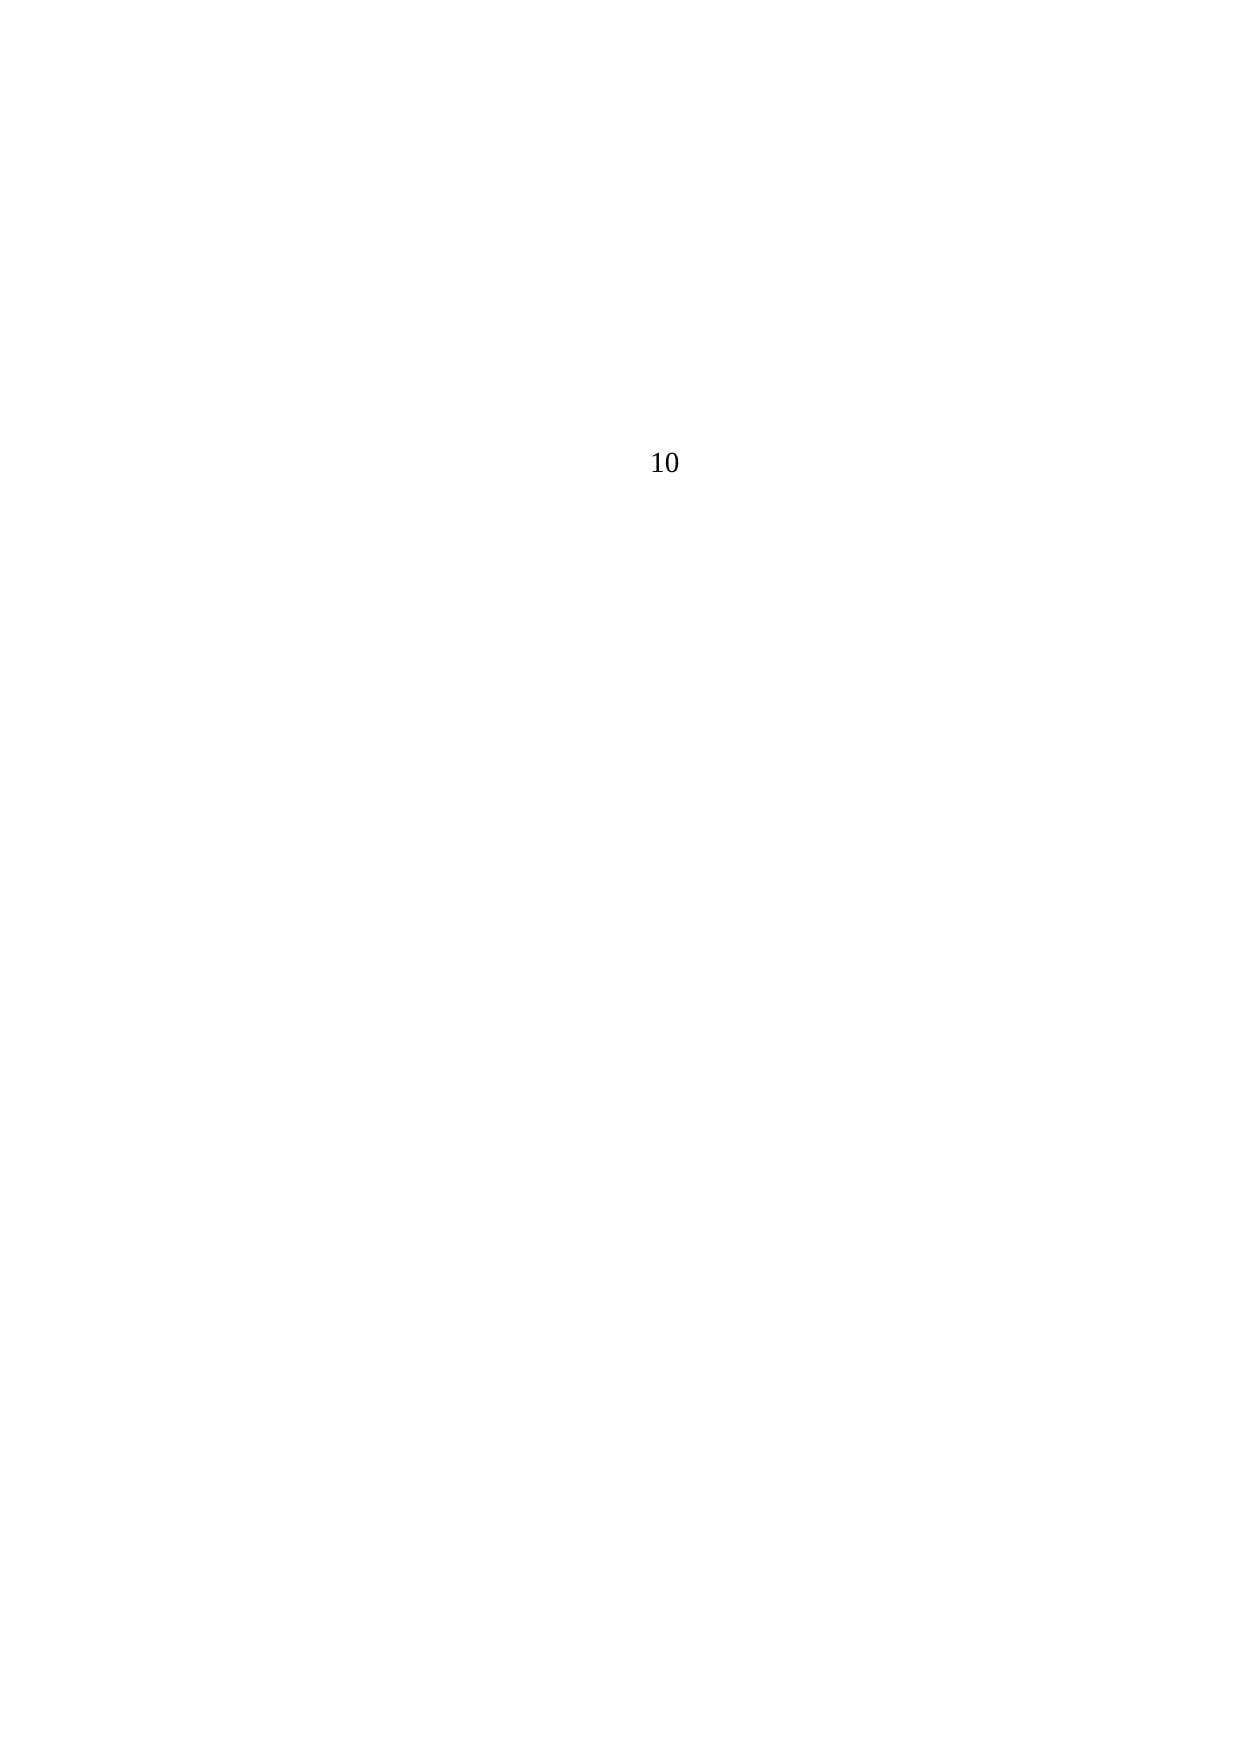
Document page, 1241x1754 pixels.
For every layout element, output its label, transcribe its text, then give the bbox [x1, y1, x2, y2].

text 10 [177, 445, 1152, 478]
